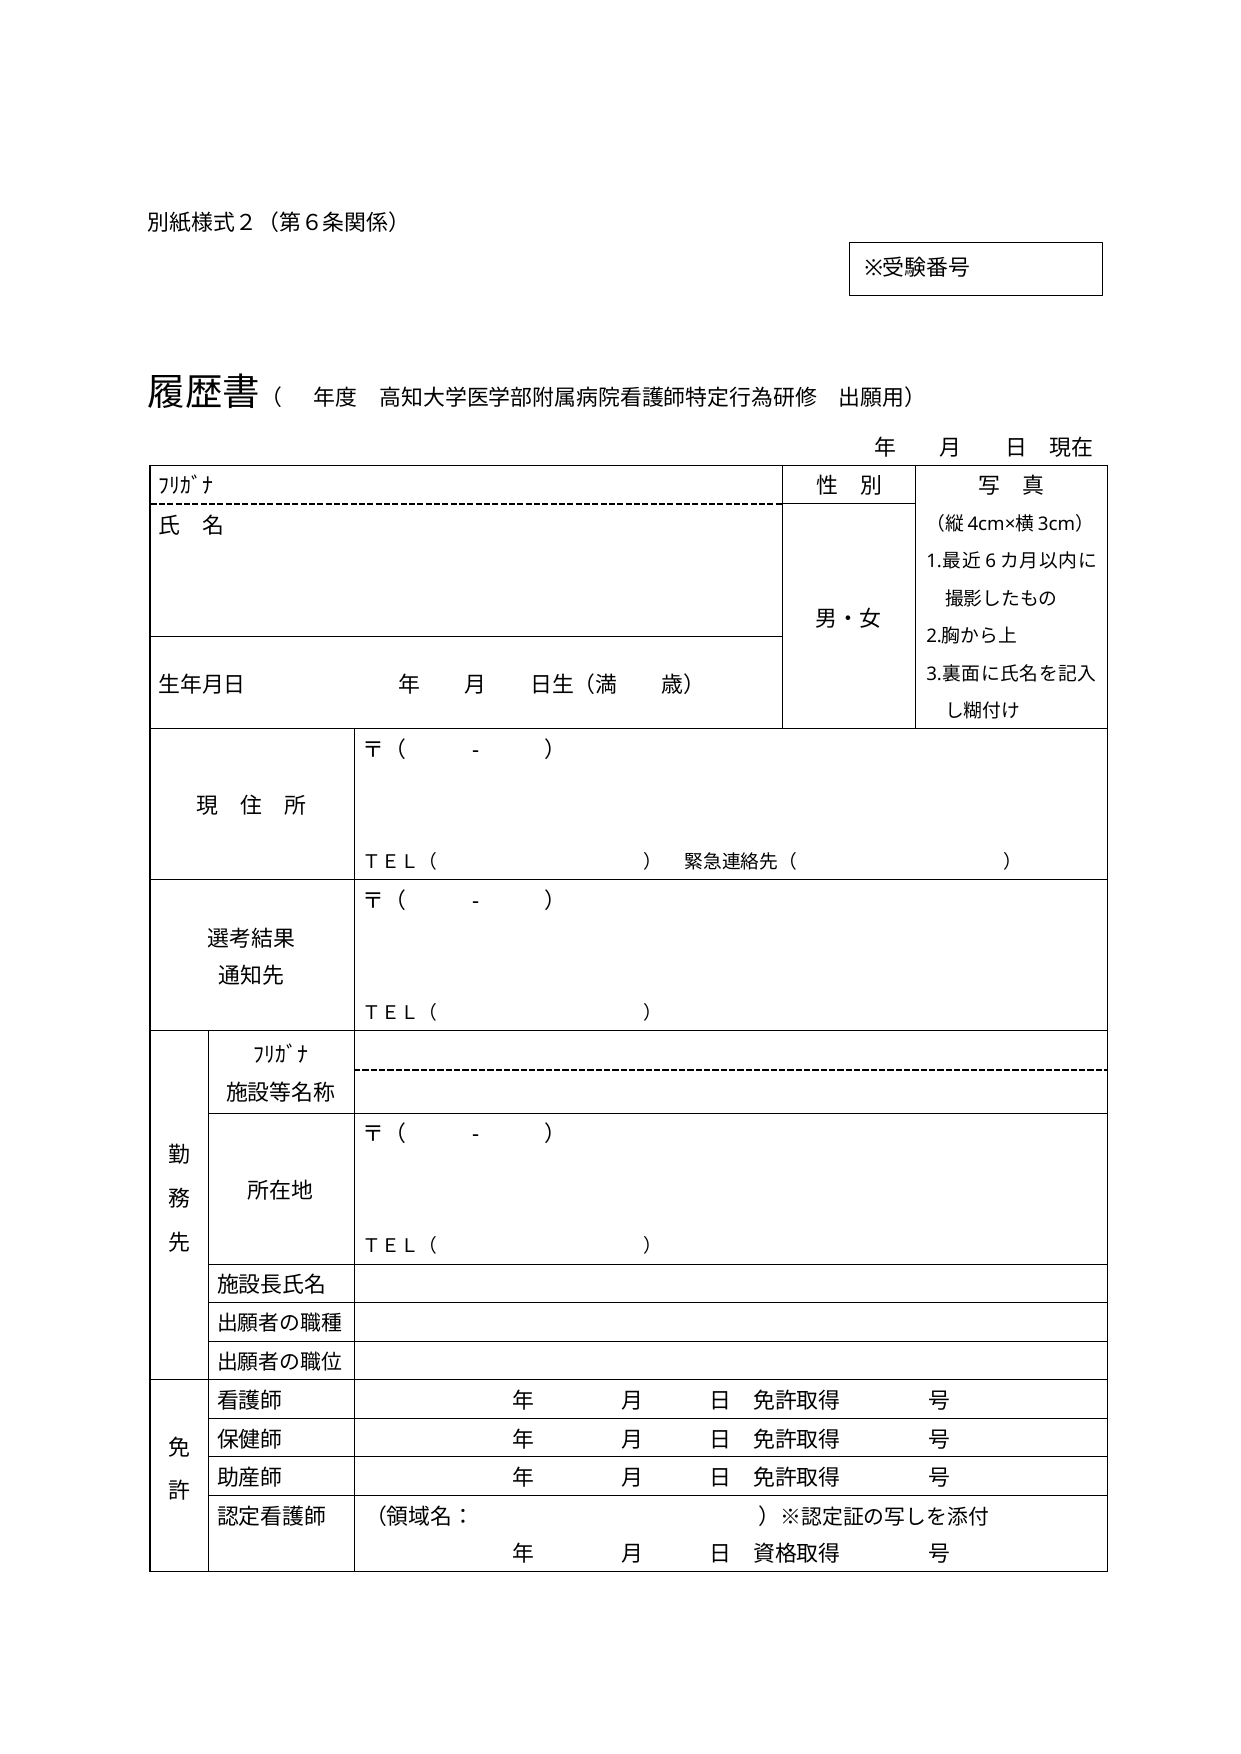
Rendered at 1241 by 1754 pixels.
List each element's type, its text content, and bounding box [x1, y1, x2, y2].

table_cell 現 住 所 [151, 729, 354, 879]
table_cell 生年月日 年 月 日生（満 歳） [151, 637, 782, 728]
table_cell 免 許 [151, 1380, 208, 1571]
table_cell 〒（ - ） ＴＥＬ（ ） [355, 1114, 1107, 1263]
text 履歴書（ 年度 高知大学医学部附属病院看護師特定行為研修 出願用） [148, 352, 1092, 427]
table_cell [355, 1303, 1107, 1341]
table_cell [355, 1496, 1107, 1571]
table_cell 氏 名 [151, 503, 782, 636]
table_header 写 真 （縦4cm×横3cm） 1.最近6カ月以内に撮影したもの 2.胸から上 3.裏面に氏名を記入し糊付け [916, 466, 1107, 728]
table_cell 男・女 [783, 504, 915, 728]
table_cell 年 月 日 免許取得 号 [355, 1419, 1107, 1456]
table_cell 選考結果 通知先 [151, 880, 354, 1030]
table_cell 〒（ - ） ＴＥＬ（ ） 緊急連絡先（ ） [355, 729, 1107, 879]
table_cell [355, 1265, 1107, 1302]
table_cell [355, 1069, 1107, 1112]
table_cell 助産師 [209, 1457, 354, 1495]
text 年 月 日 現在 [148, 427, 1092, 464]
table_cell 勤 務 先 [151, 1031, 208, 1379]
table_cell 認定看護師 [209, 1496, 354, 1571]
table_cell 所在地 [209, 1114, 354, 1263]
table_cell 〒（ - ） ＴＥＬ（ ） [355, 880, 1107, 1030]
table_header 性 別 [783, 466, 915, 503]
table_cell ﾌﾘｶﾞﾅ 施設等名称 [209, 1031, 354, 1112]
table_cell 出願者の職位 [209, 1342, 354, 1379]
table_cell 年 月 日 免許取得 号 [355, 1457, 1107, 1495]
table_cell 看護師 [209, 1380, 354, 1418]
table_cell 施設長氏名 [209, 1265, 354, 1302]
text 別紙様式２（第６条関係） [148, 202, 1092, 239]
table_cell 保健師 [209, 1419, 354, 1456]
table_cell [355, 1342, 1107, 1379]
table_cell 出願者の職種 [209, 1303, 354, 1341]
table_cell [355, 1031, 1107, 1069]
table_cell 年 月 日 免許取得 号 [355, 1380, 1107, 1418]
table_header ﾌﾘｶﾞﾅ [151, 466, 782, 503]
